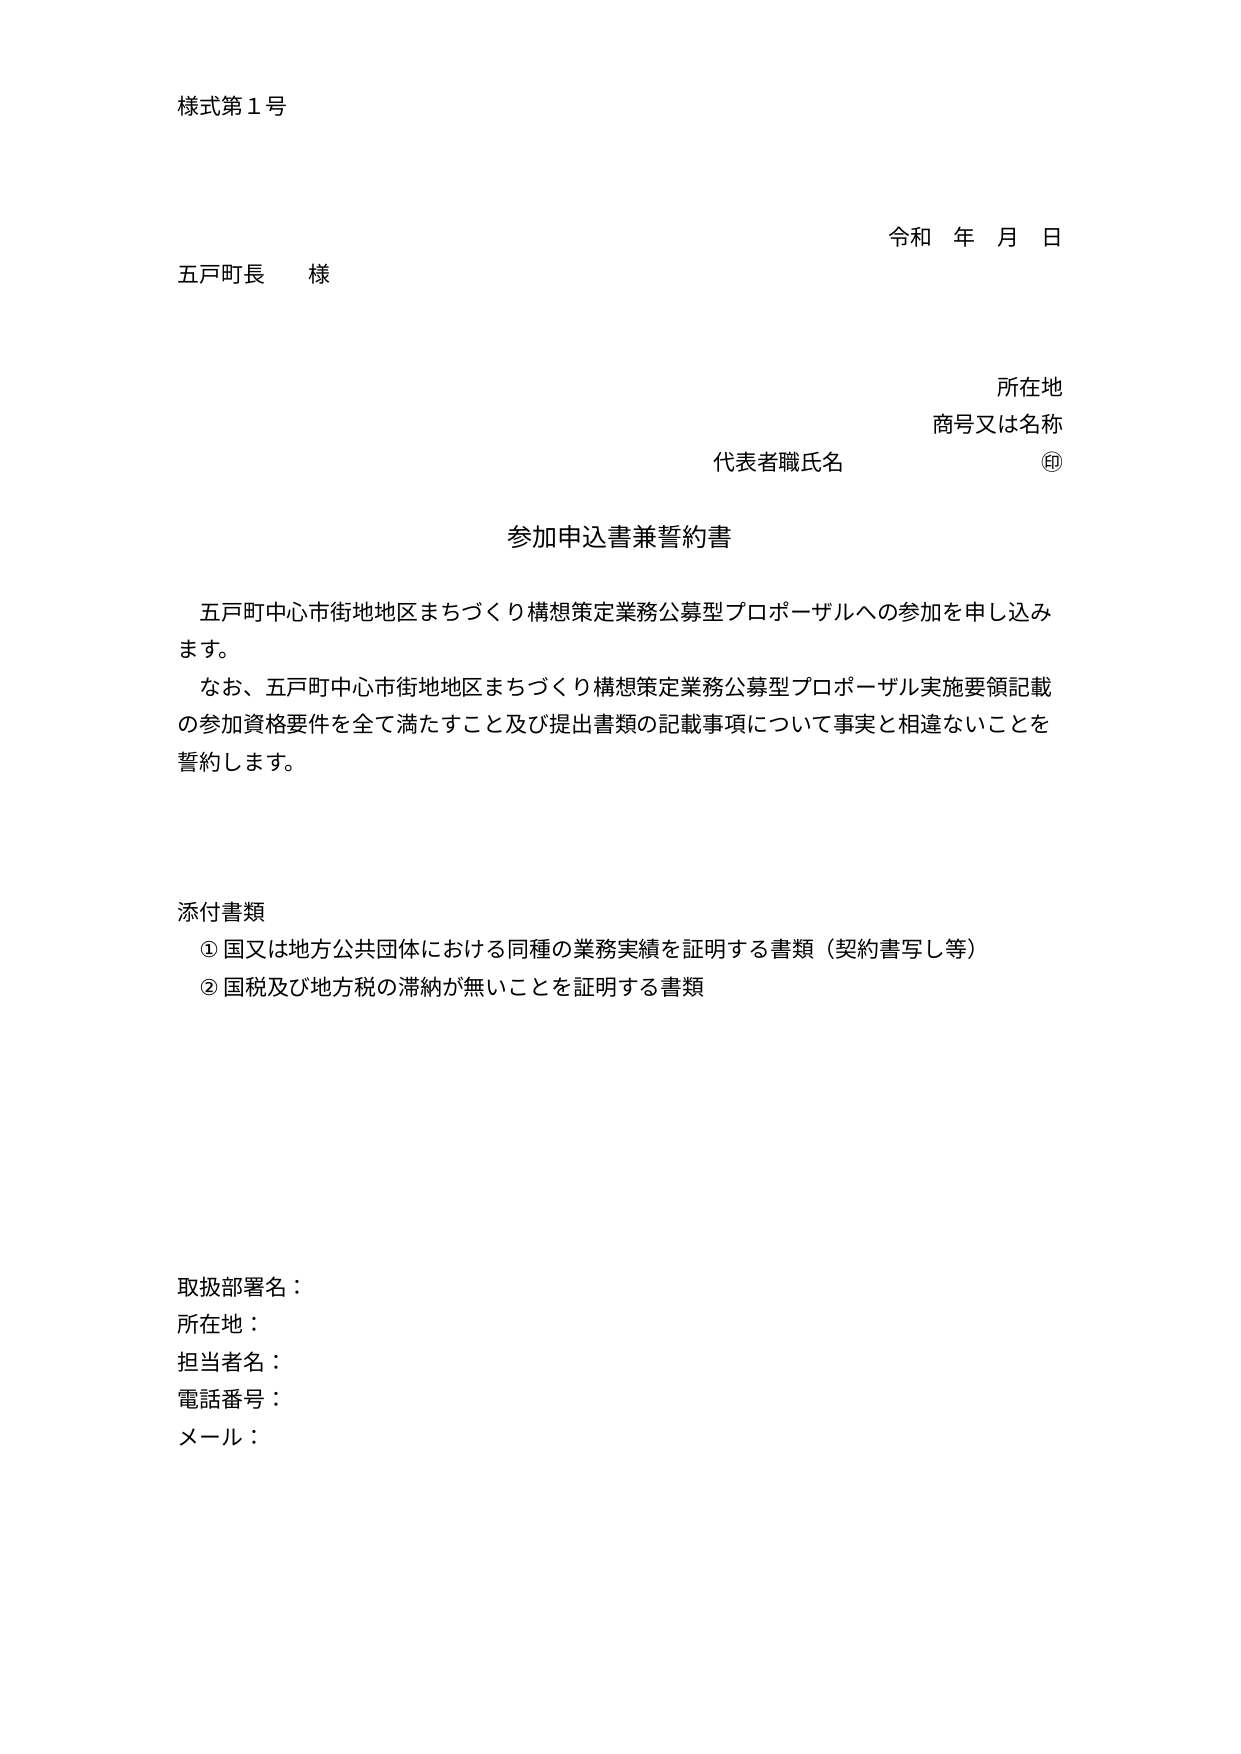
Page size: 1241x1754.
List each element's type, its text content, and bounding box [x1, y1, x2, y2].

text 担当者名： [177, 1342, 1063, 1379]
text 商号又は名称 [177, 404, 1063, 442]
text 所在地 [177, 367, 1063, 404]
text 参加申込書兼誓約書 [177, 517, 1063, 554]
text なお、五戸町中心市街地地区まちづくり構想策定業務公募型プロポーザル実施要領記載の参加資格要件を全て満たすこと及び提出書類の記載事項について事実と相違ないことを誓約します。 [177, 667, 1063, 779]
text ②国税及び地方税の滞納が無いことを証明する書類 [177, 967, 1063, 1004]
text 所在地： [177, 1304, 1063, 1342]
text メール： [177, 1417, 1063, 1454]
text 電話番号： [177, 1379, 1063, 1417]
text 取扱部署名： [177, 1267, 1063, 1304]
text 令和 年 月 日 [177, 217, 1063, 254]
text 代表者職氏名 ㊞ [177, 442, 1063, 479]
text 添付書類 [177, 892, 1063, 929]
text 五戸町中心市街地地区まちづくり構想策定業務公募型プロポーザルへの参加を申し込みます。 [177, 592, 1063, 667]
text 五戸町長 様 [177, 254, 1063, 292]
text ①国又は地方公共団体における同種の業務実績を証明する書類（契約書写し等） [177, 929, 1063, 967]
